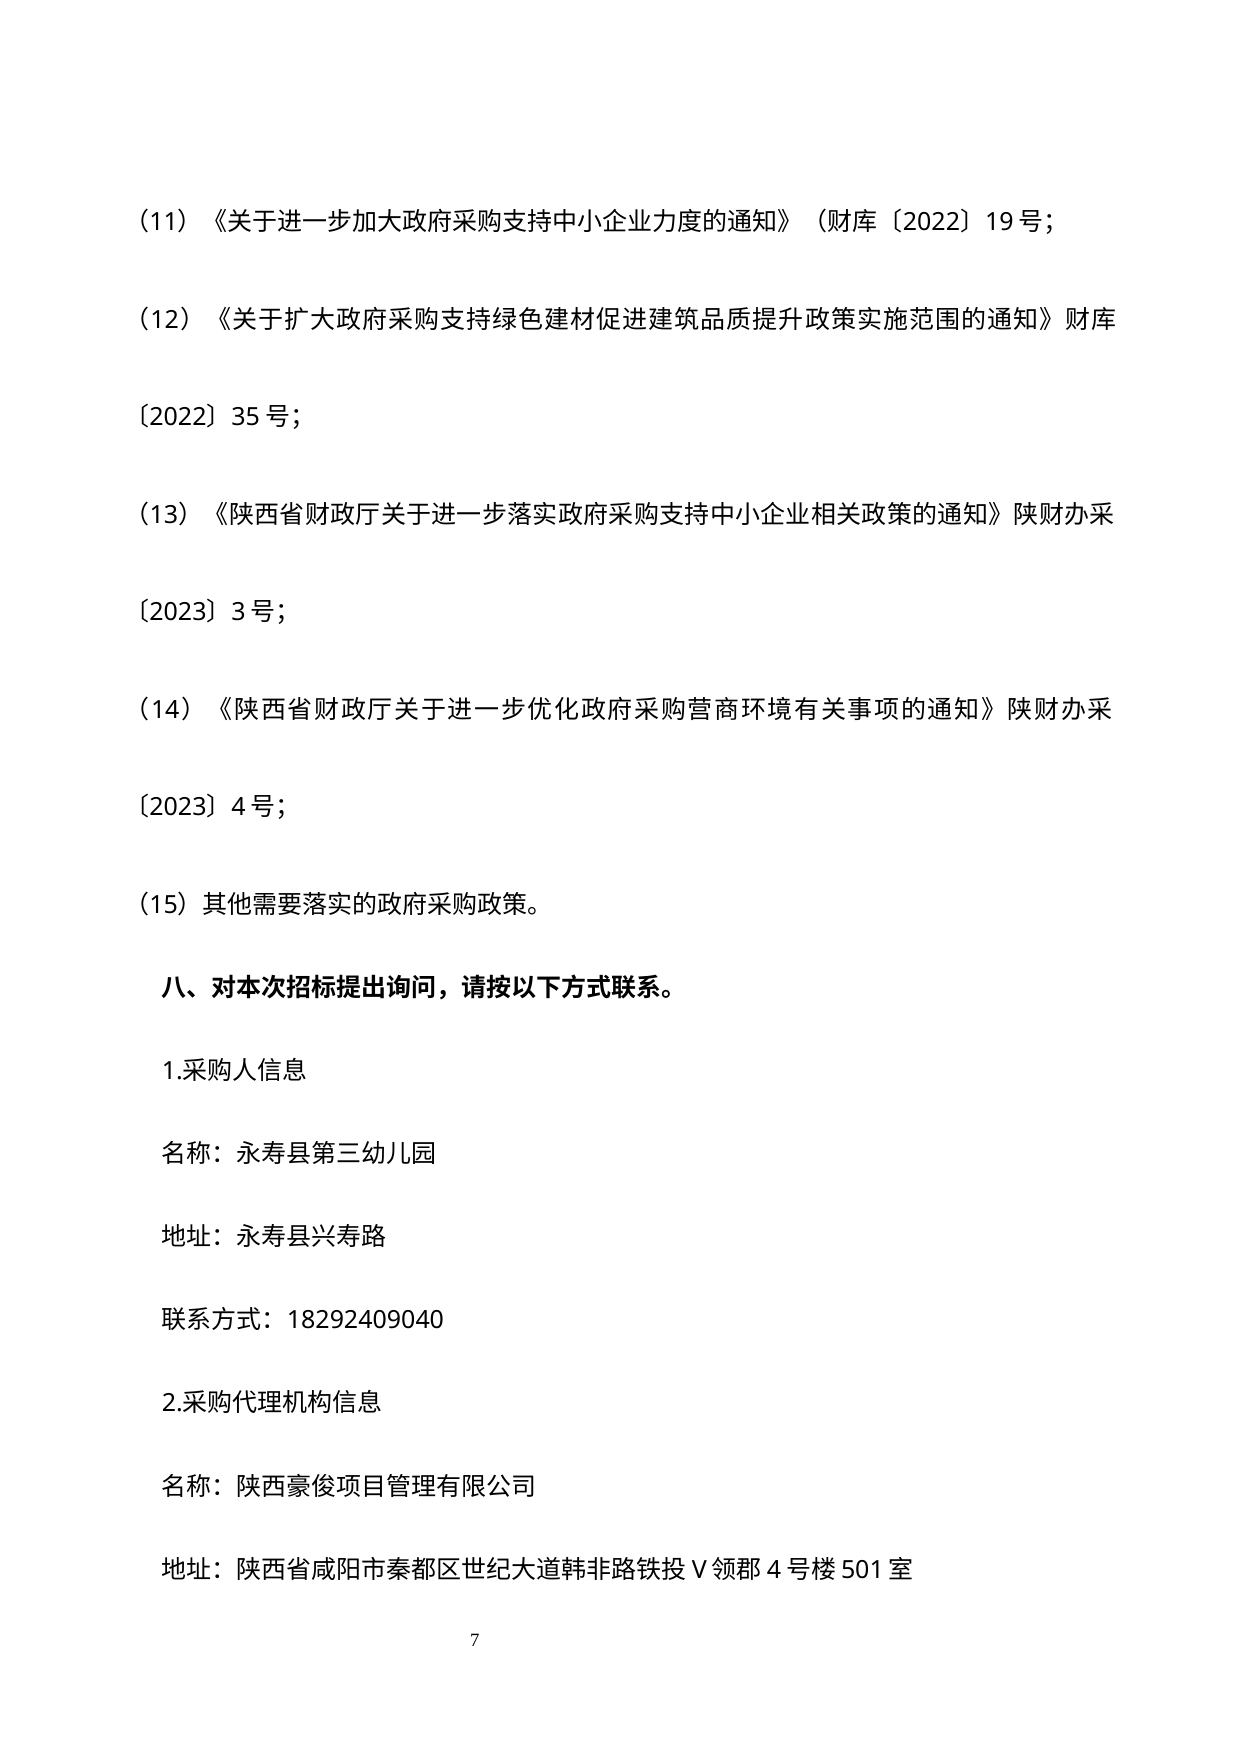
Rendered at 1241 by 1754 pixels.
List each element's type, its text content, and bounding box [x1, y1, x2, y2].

text 地址：陕西省咸阳市秦都区世纪大道韩非路铁投V领郡4号楼501室 [124, 1535, 1116, 1600]
text 联系方式：18292409040 [124, 1285, 1116, 1350]
subtitle 1.采购人信息 [124, 1036, 1116, 1101]
text 名称：永寿县第三幼儿园 [124, 1119, 1116, 1184]
text 名称：陕西豪俊项目管理有限公司 [124, 1452, 1116, 1517]
text 地址：永寿县兴寿路 [124, 1202, 1116, 1267]
subtitle 2.采购代理机构信息 [124, 1368, 1116, 1433]
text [124, 187, 1116, 301]
subtitle 八、对本次招标提出询问，请按以下方式联系。 [124, 953, 1116, 1018]
